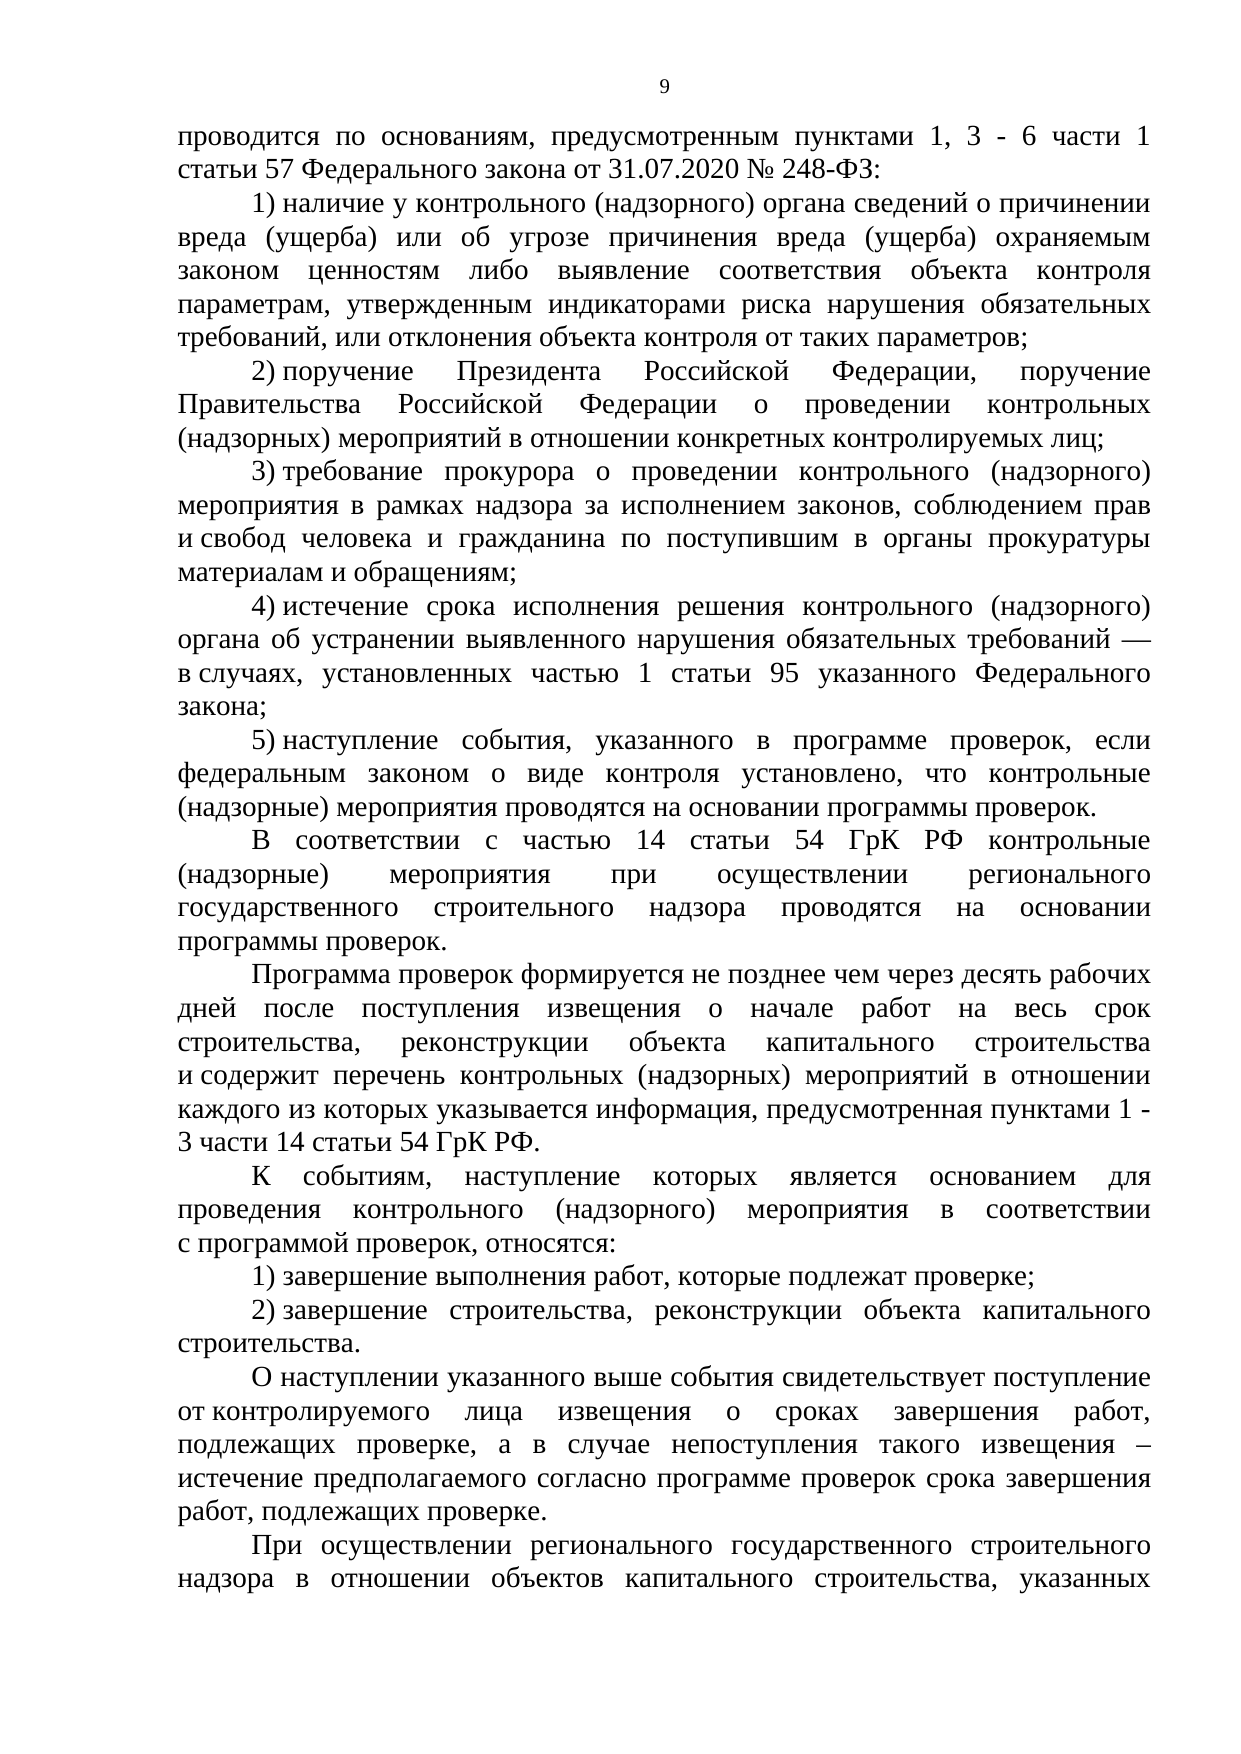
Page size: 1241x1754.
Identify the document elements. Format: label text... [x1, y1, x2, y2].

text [177, 1527, 1152, 1594]
text 1) наличие у контрольного (надзорного) органа сведений о причинении вреда (ущерба) или об угрозе причинения вреда (ущерба) охраняемым законом ценностям либо выявление соответствия объекта контроля параметрам, утвержденным индикаторами риска нарушения обязательных требований, или отклонения объекта контроля от таких параметров; [177, 185, 1152, 353]
text 5) наступление события, указанного в программе проверок, если федеральным законом о виде контроля установлено, что контрольные (надзорные) мероприятия проводятся на основании программы проверок. [177, 722, 1152, 822]
text 2) поручение Президента Российской Федерации, поручение Правительства Российской Федерации о проведении контрольных (надзорных) мероприятий в отношении конкретных контролируемых лиц; [177, 353, 1152, 453]
text 2) завершение строительства, реконструкции объекта капитального строительства. [177, 1292, 1152, 1359]
text О наступлении указанного выше события свидетельствует поступление от контролируемого лица извещения о сроках завершения работ, подлежащих проверке, а в случае непоступления такого извещения – истечение предполагаемого согласно программе проверок срока завершения работ, подлежащих проверке. [177, 1359, 1152, 1527]
text К событиям, наступление которых является основанием для проведения контрольного (надзорного) мероприятия в соответствии с программой проверок, относятся: [177, 1158, 1152, 1258]
text В соответствии с частью 14 статьи 54 ГрК РФ контрольные (надзорные) мероприятия при осуществлении регионального государственного строительного надзора проводятся на основании программы проверок. [177, 822, 1152, 957]
text 3) требование прокурора о проведении контрольного (надзорного) мероприятия в рамках надзора за исполнением законов, соблюдением прав и свобод человека и гражданина по поступившим в органы прокуратуры материалам и обращениям; [177, 453, 1152, 588]
text Программа проверок формируется не позднее чем через десять рабочих дней после поступления извещения о начале работ на весь срок строительства, реконструкции объекта капитального строительства и содержит перечень контрольных (надзорных) мероприятий в отношении каждого из которых указывается информация, предусмотренная пунктами 1 - 3 части 14 статьи 54 ГрК РФ. [177, 957, 1152, 1158]
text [177, 118, 1152, 185]
text 4) истечение срока исполнения решения контрольного (надзорного) органа об устранении выявленного нарушения обязательных требований — в случаях, установленных частью 1 статьи 95 указанного Федерального закона; [177, 588, 1152, 722]
text 1) завершение выполнения работ, которые подлежат проверке; [177, 1258, 1152, 1292]
